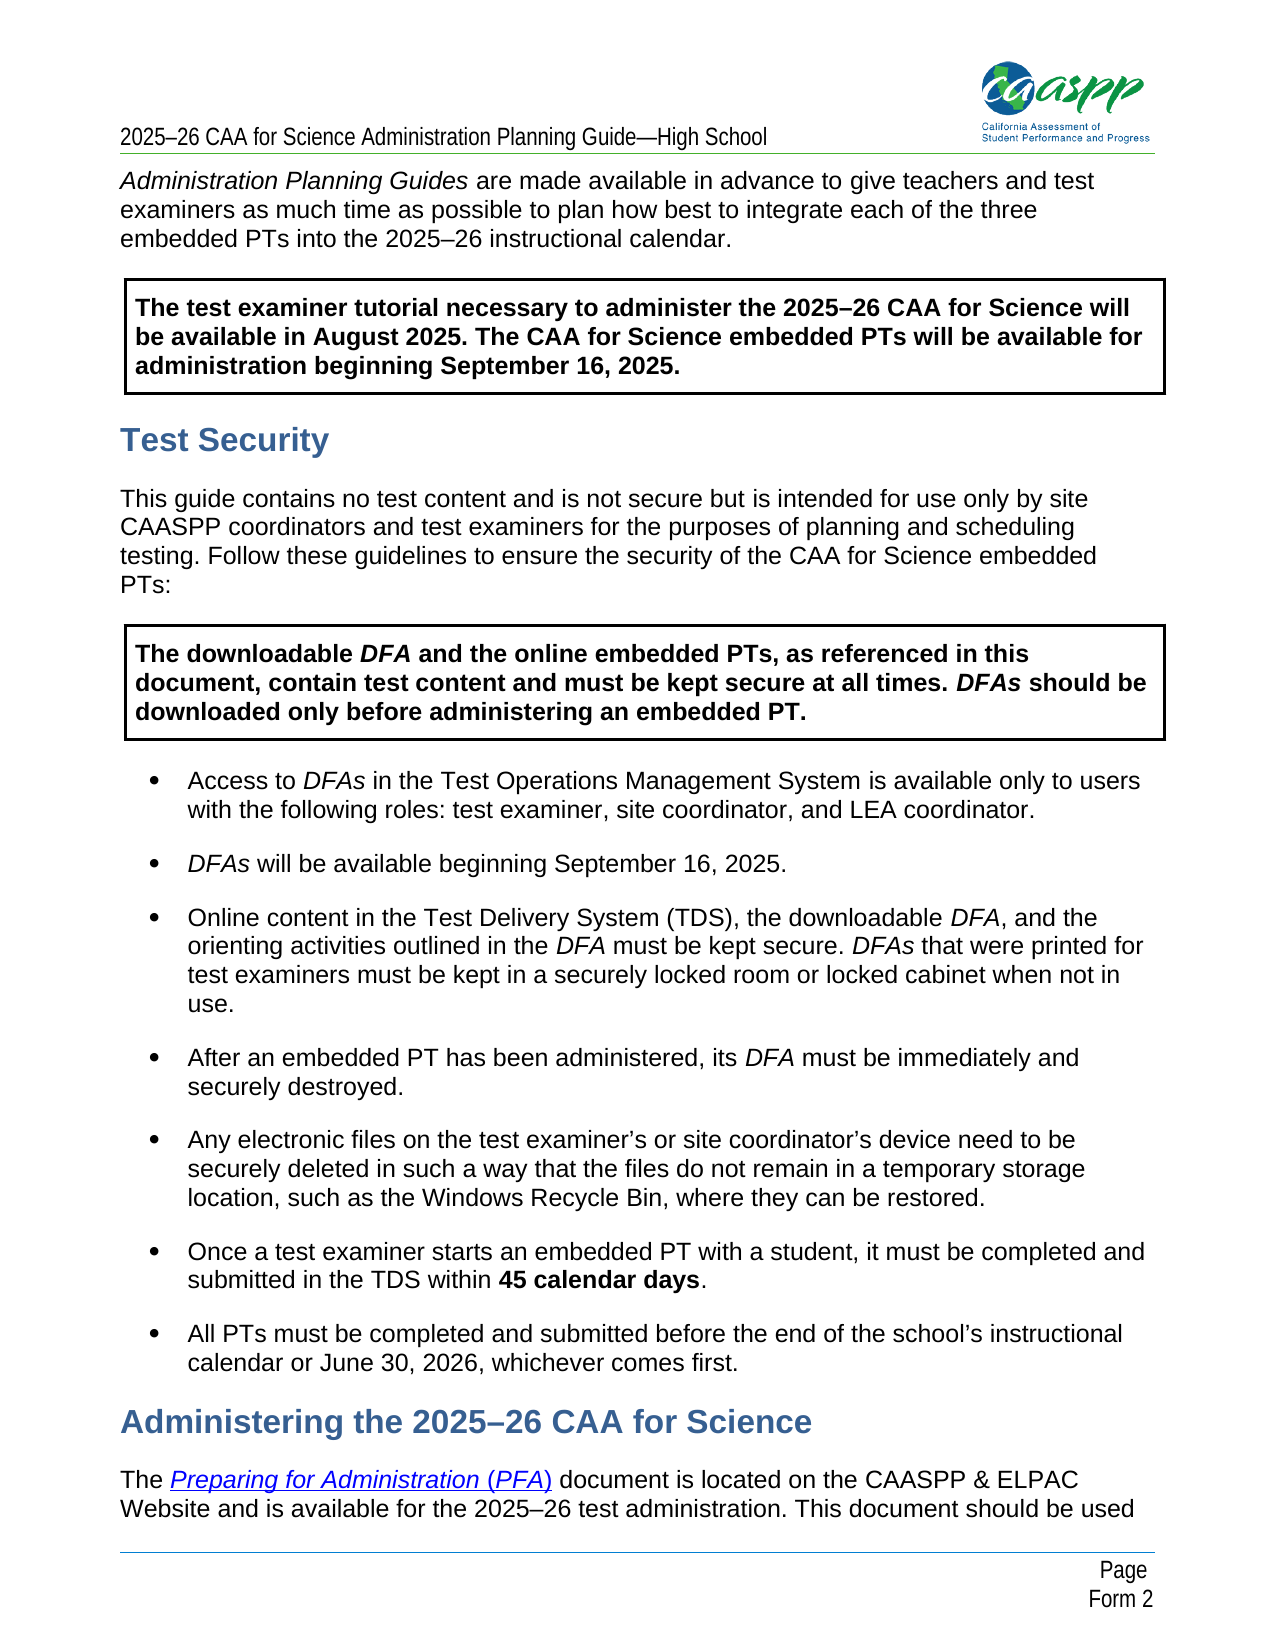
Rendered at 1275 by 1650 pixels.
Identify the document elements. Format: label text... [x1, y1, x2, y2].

text After an embedded PT has been administered, its DFA must be immediately and securely destroyed. [150, 1043, 1155, 1100]
text DFAs will be available beginning September 16, 2025. [150, 849, 1155, 877]
text Once a test examiner starts an embedded PT with a student, it must be completed and submitted in the TDS within 45 calendar days. [150, 1237, 1155, 1294]
text The test examiner tutorial necessary to administer the 2025–26 CAA for Science will be available in August 2025. The CAA for Science embedded PTs will be available for administration beginning September 16, 2025. [127, 281, 1163, 392]
text All PTs must be completed and submitted before the end of the school’s instructional calendar or June 30, 2026, whichever comes first. [150, 1319, 1155, 1377]
text Access to DFAs in the Test Operations Management System is available only to users with the following roles: test examiner, site coordinator, and LEA coordinator. [150, 766, 1155, 824]
subtitle Administering the 2025–26 CAA for Science [120, 1402, 1155, 1440]
subtitle Test Security [120, 420, 1155, 458]
text This guide contains no test content and is not secure but is intended for use only by site CAASPP coordinators and test examiners for the purposes of planning and scheduling testing. Follow these guidelines to ensure the security of the CAA for Science embedded PTs: [120, 483, 1155, 598]
text Online content in the Test Delivery System (TDS), the downloadable DFA, and the orienting activities outlined in the DFA must be kept secure. DFAs that were printed for test examiners must be kept in a securely locked room or locked cabinet when not in use. [150, 902, 1155, 1018]
picture [977, 60, 1152, 146]
text The downloadable DFA and the online embedded PTs, as referenced in this document, contain test content and must be kept secure at all times. DFAs should be downloaded only before administering an embedded PT. [127, 627, 1163, 738]
text Administration Planning Guides are made available in advance to give teachers and test examiners as much time as possible to plan how best to integrate each of the three embedded PTs into the 2025–26 instructional calendar. [120, 166, 1155, 253]
text Any electronic files on the test examiner’s or site coordinator’s device need to be securely deleted in such a way that the files do not remain in a temporary storage location, such as the Windows Recycle Bin, where they can be restored. [150, 1125, 1155, 1212]
